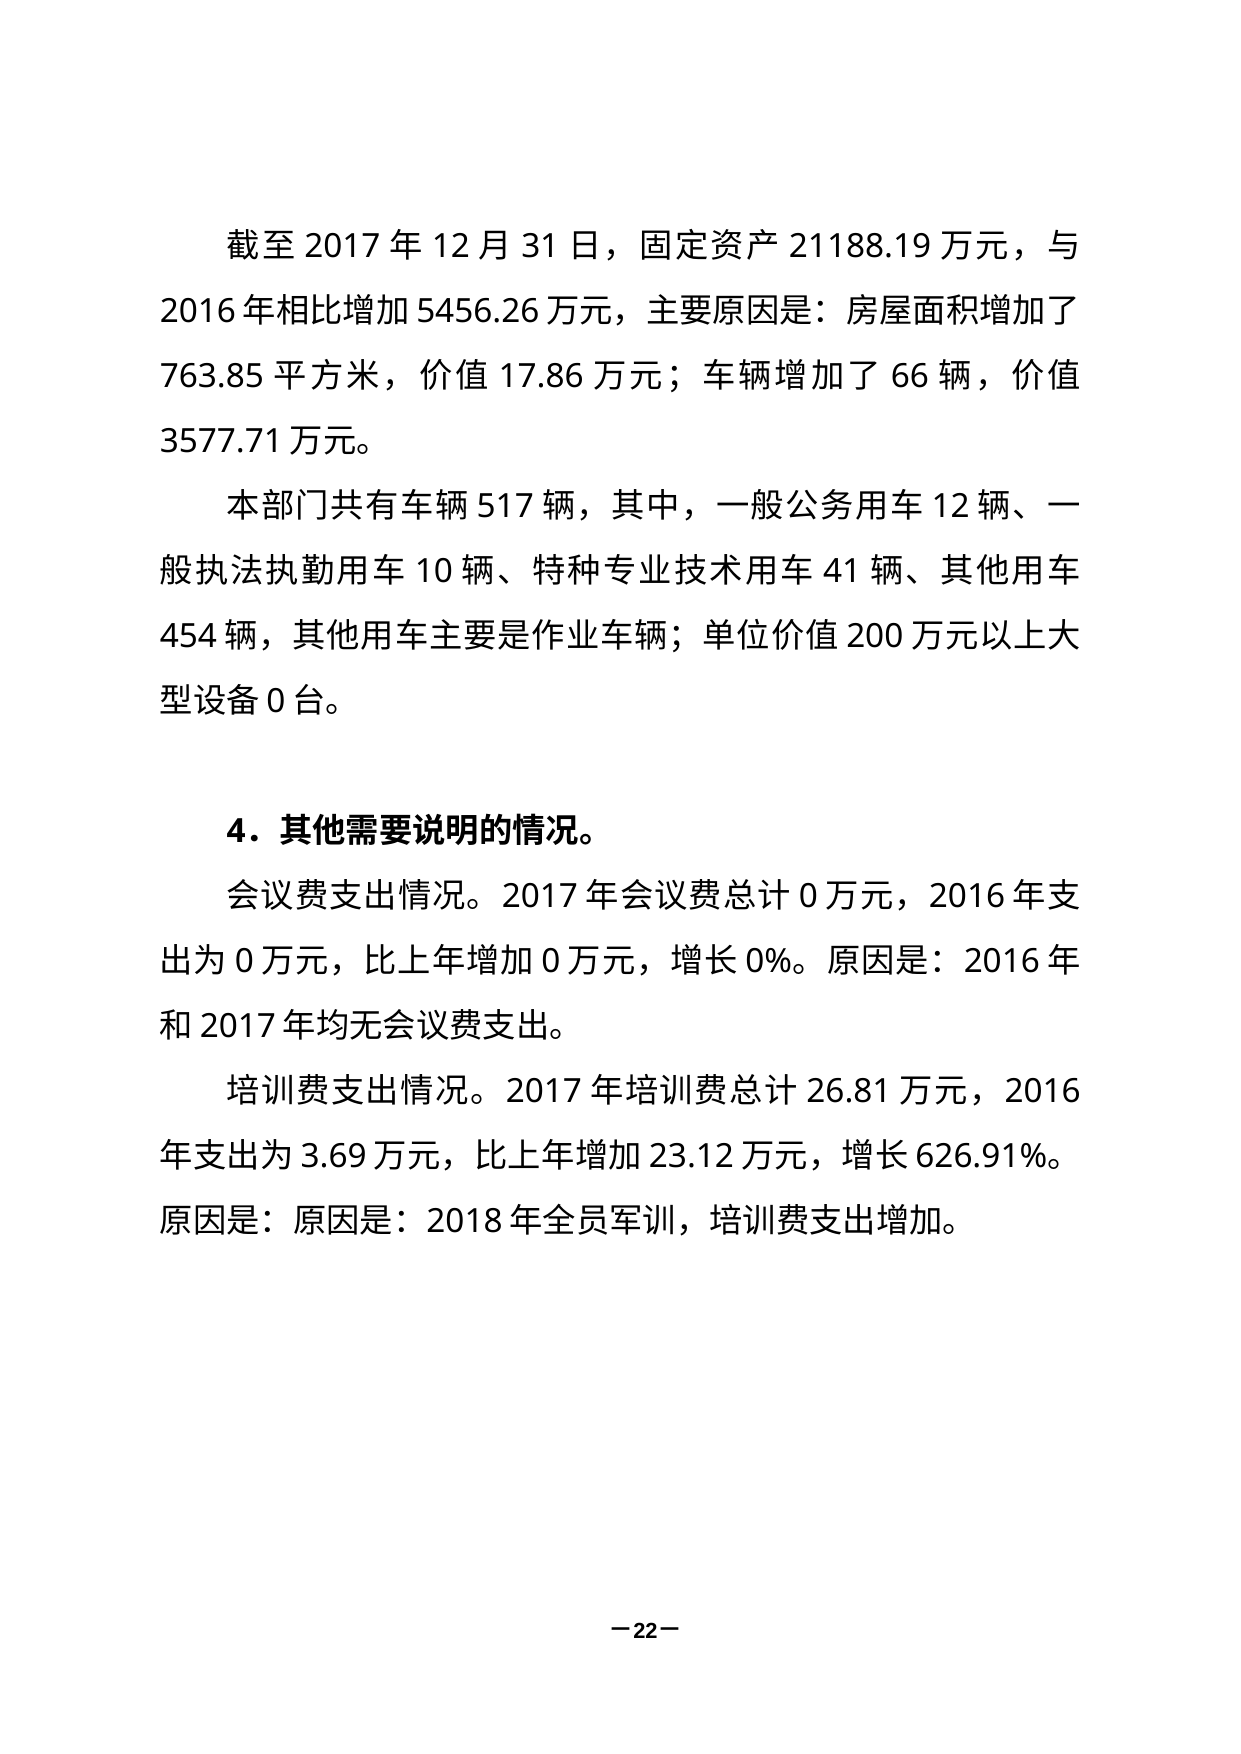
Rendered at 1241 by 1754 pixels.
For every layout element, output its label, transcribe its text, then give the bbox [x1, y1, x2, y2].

text 培训费支出情况。2017年培训费总计26.81万元，2016年支出为3.69万元，比上年增加23.12万元，增长626.91%。原因是：原因是：2018年全员军训，培训费支出增加。 [159, 1056, 1081, 1251]
text 会议费支出情况。2017年会议费总计0万元，2016年支出为0万元，比上年增加0万元，增长0%。原因是：2016年和2017年均无会议费支出。 [159, 861, 1081, 1056]
text 4．其他需要说明的情况。 [159, 796, 1081, 861]
text 本部门共有车辆517辆，其中，一般公务用车12辆、一般执法执勤用车10辆、特种专业技术用车41辆、其他用车454辆，其他用车主要是作业车辆；单位价值200万元以上大型设备0台。 [159, 471, 1081, 731]
text 截至2017年12月31日，固定资产21188.19万元，与2016年相比增加5456.26万元，主要原因是：房屋面积增加了763.85平方米，价值17.86万元；车辆增加了66辆，价值3577.71万元。 [159, 211, 1081, 471]
